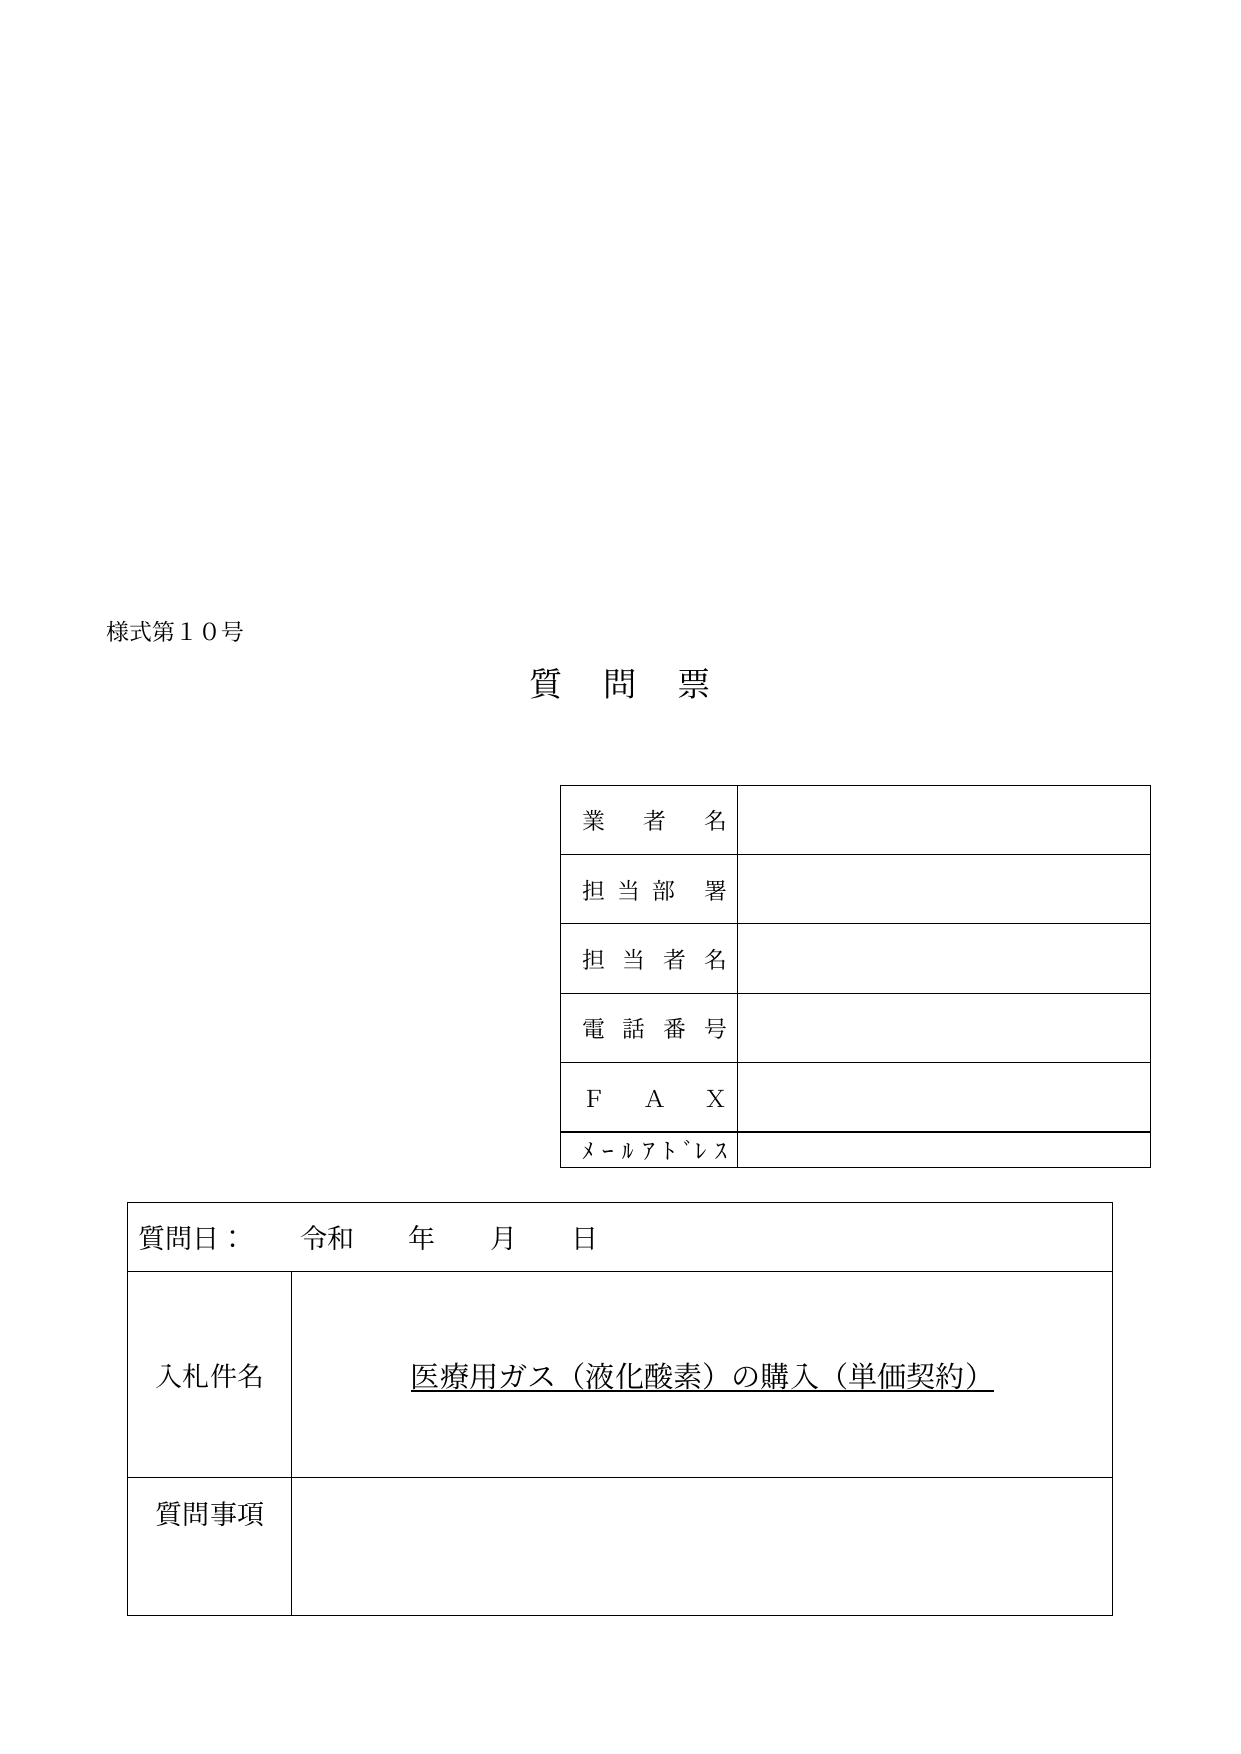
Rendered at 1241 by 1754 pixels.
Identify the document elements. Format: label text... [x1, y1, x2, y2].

table_cell [738, 855, 1150, 923]
table_cell 入札件名 [128, 1272, 291, 1477]
table_cell 質問事項 [128, 1478, 291, 1615]
table_header [738, 786, 1150, 854]
table_cell [738, 1063, 1150, 1131]
table_cell 担 当 部 署 [561, 855, 737, 923]
table_cell 担 当 者 名 [561, 924, 737, 993]
table_cell [738, 994, 1150, 1062]
table_cell [292, 1478, 1112, 1615]
table_cell ＦＡＸ [561, 1063, 737, 1131]
table_cell 医療用ガス（液化酸素）の購入（単価契約） [292, 1272, 1112, 1477]
text 質問票 [106, 648, 1134, 716]
table_cell ﾒｰﾙｱﾄﾞﾚｽ [561, 1133, 737, 1167]
table_cell 電話番号 [561, 994, 737, 1062]
text 様式第１０号 [106, 614, 1134, 648]
table_header 質問日： 令和 年 月 日 [128, 1203, 1112, 1271]
table_cell [738, 1133, 1150, 1167]
table_header 業者名 [561, 786, 737, 854]
table_cell [738, 924, 1150, 993]
